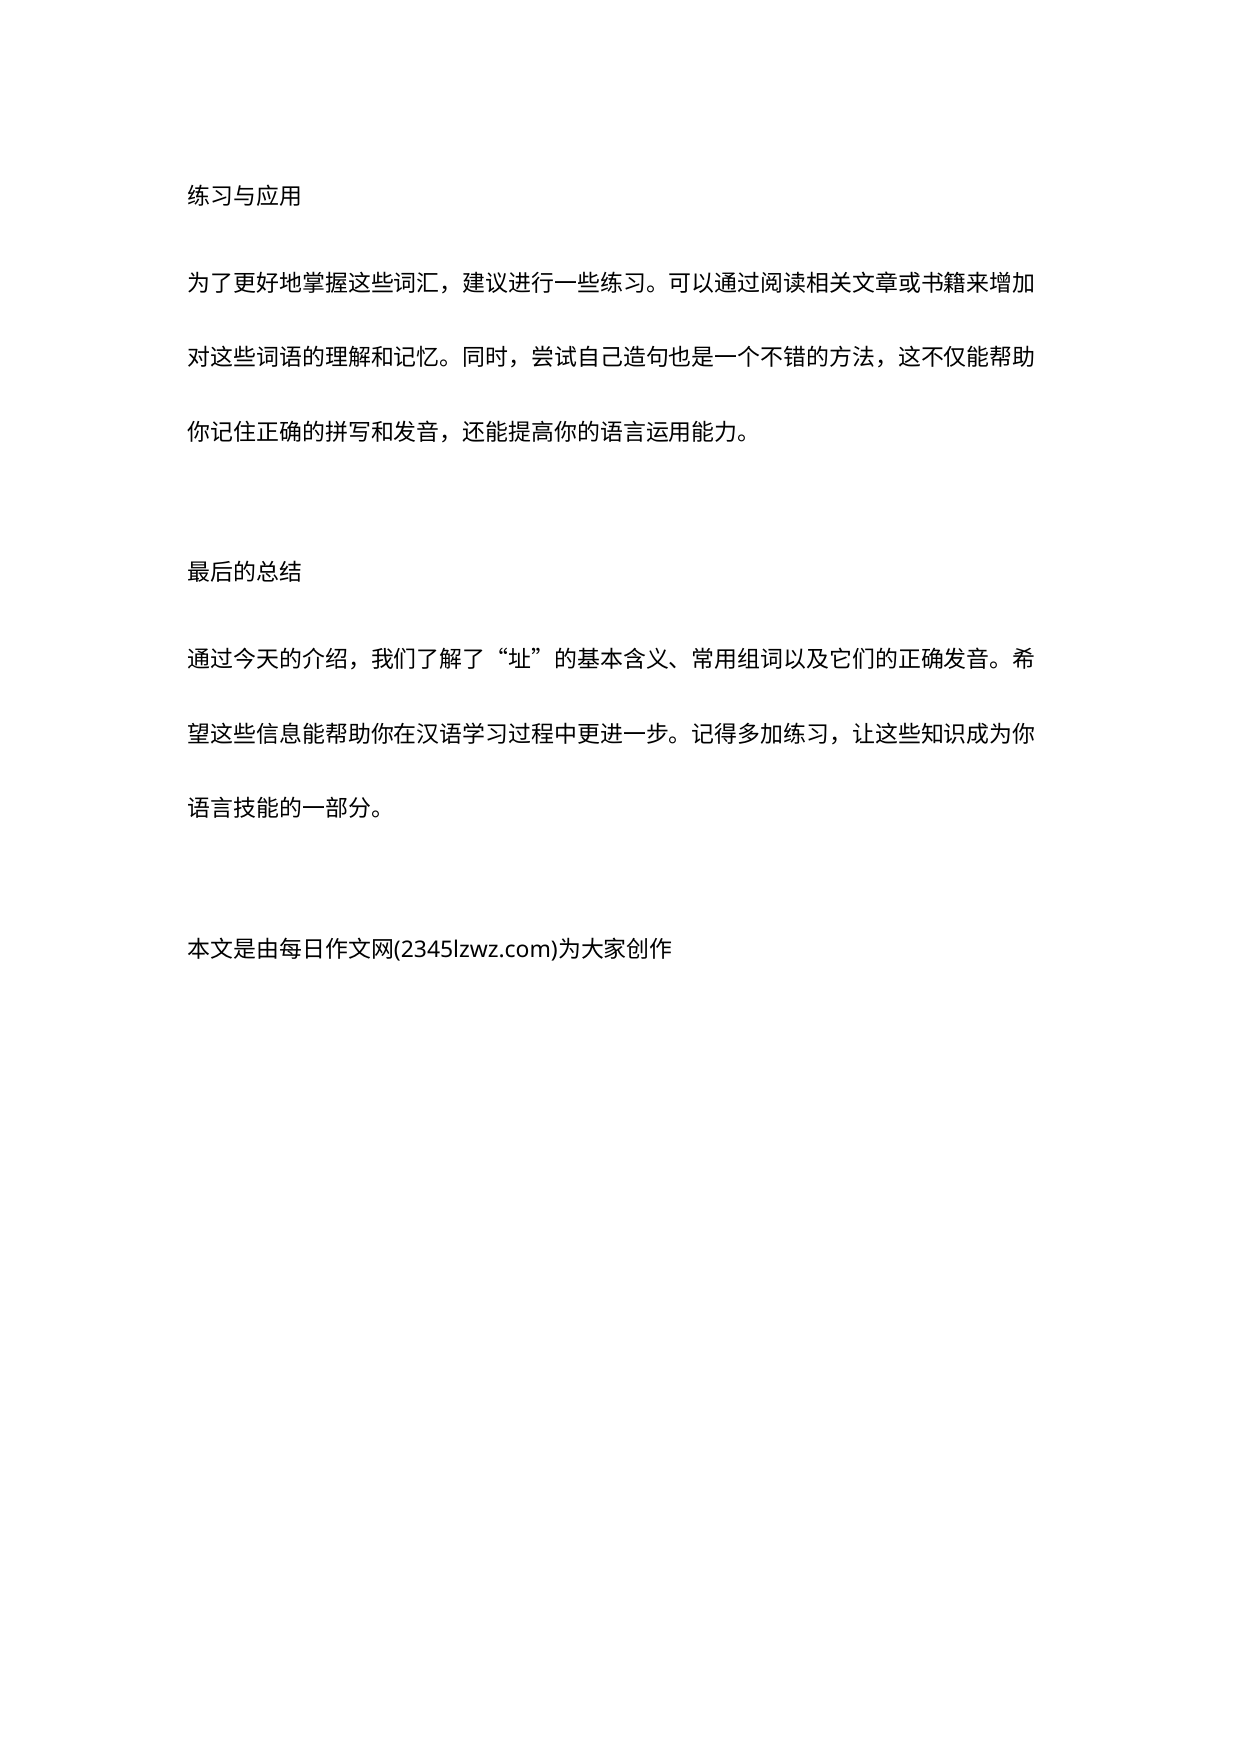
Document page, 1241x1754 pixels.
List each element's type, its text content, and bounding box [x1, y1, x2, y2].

text 练习与应用 [187, 162, 1053, 227]
text 本文是由每日作文网(2345lzwz.com)为大家创作 [187, 915, 1053, 980]
text 最后的总结 [187, 538, 1053, 603]
text 通过今天的介绍，我们了解了“址”的基本含义、常用组词以及它们的正确发音。希望这些信息能帮助你在汉语学习过程中更进一步。记得多加练习，让这些知识成为你语言技能的一部分。 [187, 625, 1053, 839]
text 为了更好地掌握这些词汇，建议进行一些练习。可以通过阅读相关文章或书籍来增加对这些词语的理解和记忆。同时，尝试自己造句也是一个不错的方法，这不仅能帮助你记住正确的拼写和发音，还能提高你的语言运用能力。 [187, 248, 1053, 463]
